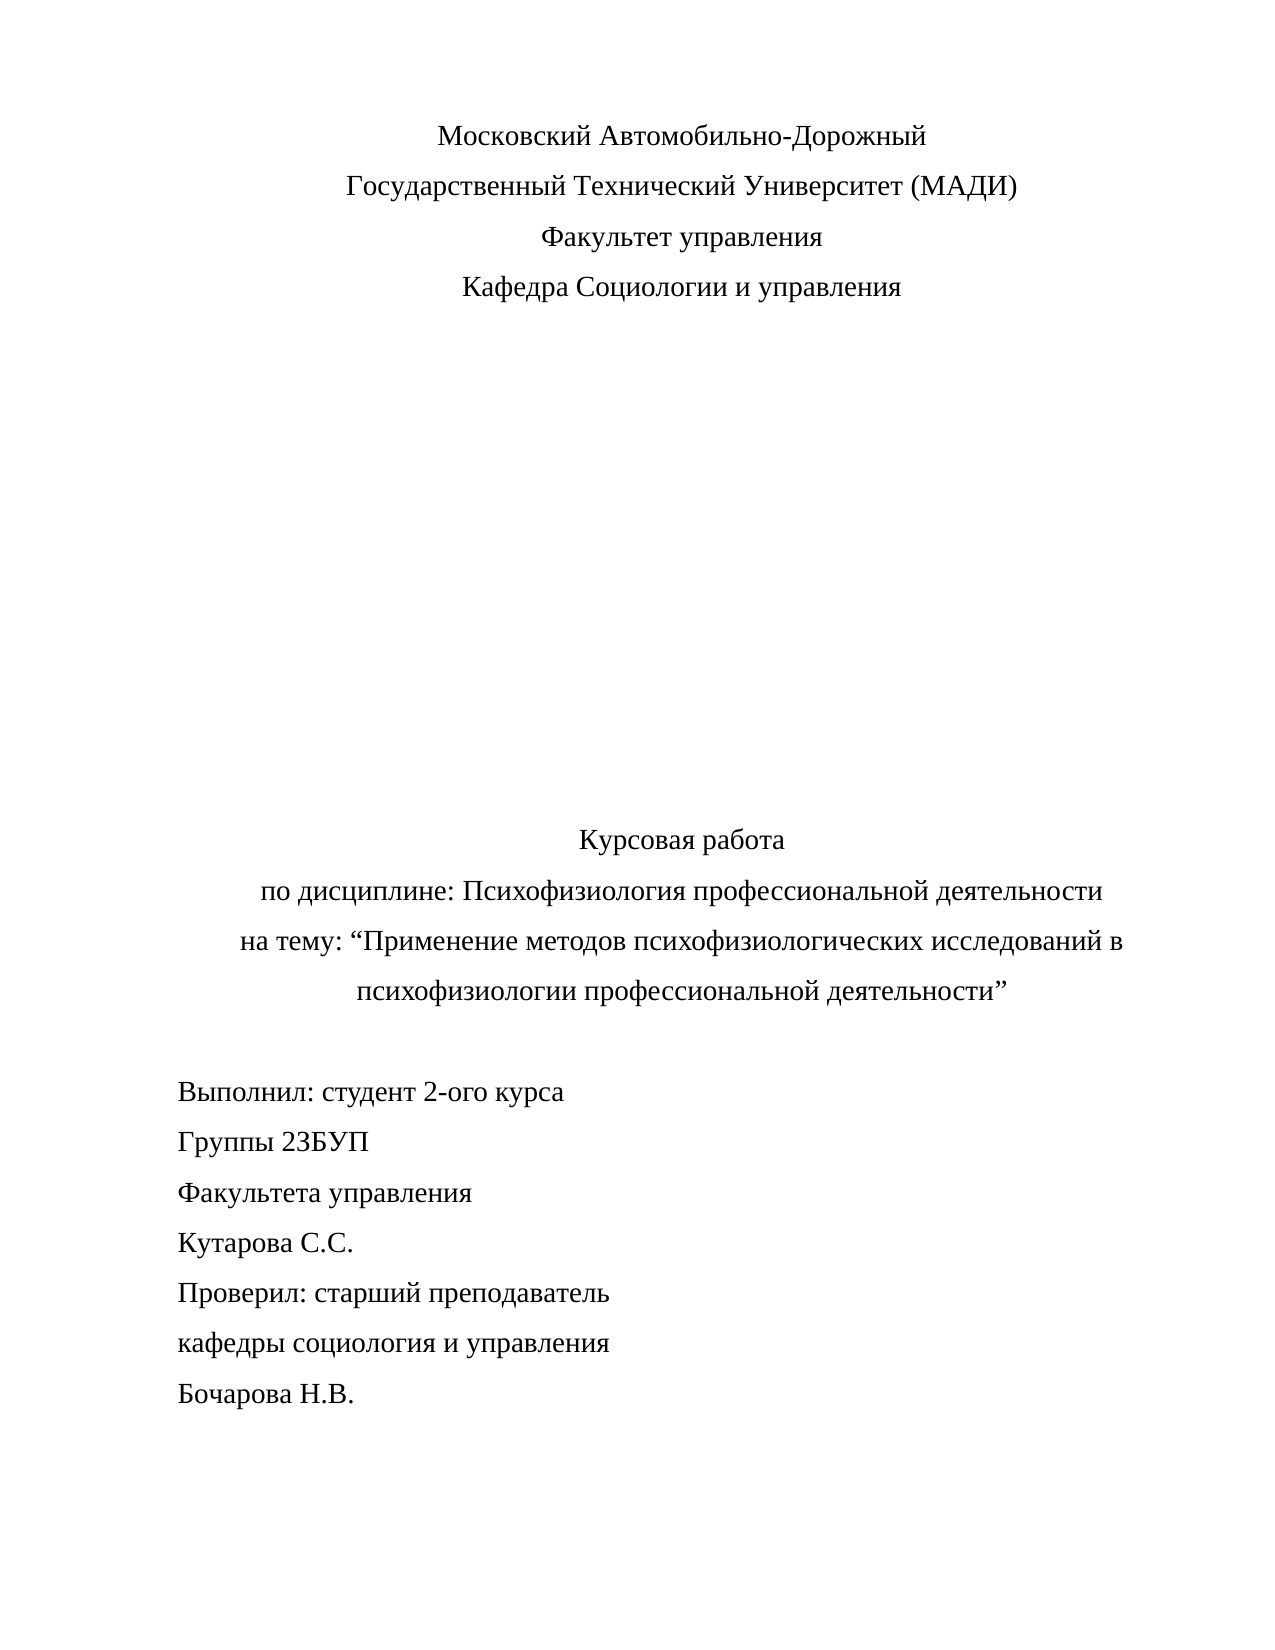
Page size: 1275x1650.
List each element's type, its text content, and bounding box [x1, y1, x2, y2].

text Факультет управления [177, 219, 1186, 252]
text кафедры социология и управления [177, 1326, 1186, 1359]
text Бочарова Н.В. [177, 1376, 1186, 1409]
text Выполнил: студент 2-ого курса [177, 1074, 1186, 1108]
text Группы 2ЗБУП [177, 1124, 1186, 1158]
text Проверил: старший преподаватель [177, 1275, 1186, 1309]
text по дисциплине: Психофизиология профессиональной деятельности [177, 873, 1186, 906]
text Факультета управления [177, 1175, 1186, 1208]
text Курсовая работа [177, 822, 1186, 856]
text Государственный Технический Университет (МАДИ) [177, 168, 1186, 202]
text на тему: “Применение методов психофизиологических исследований в психофизиологии профессиональной деятельности” [177, 923, 1186, 1007]
text Кутарова С.С. [177, 1225, 1186, 1258]
text Кафедра Социологии и управления [177, 269, 1186, 303]
text Московский Автомобильно-Дорожный [177, 118, 1186, 152]
